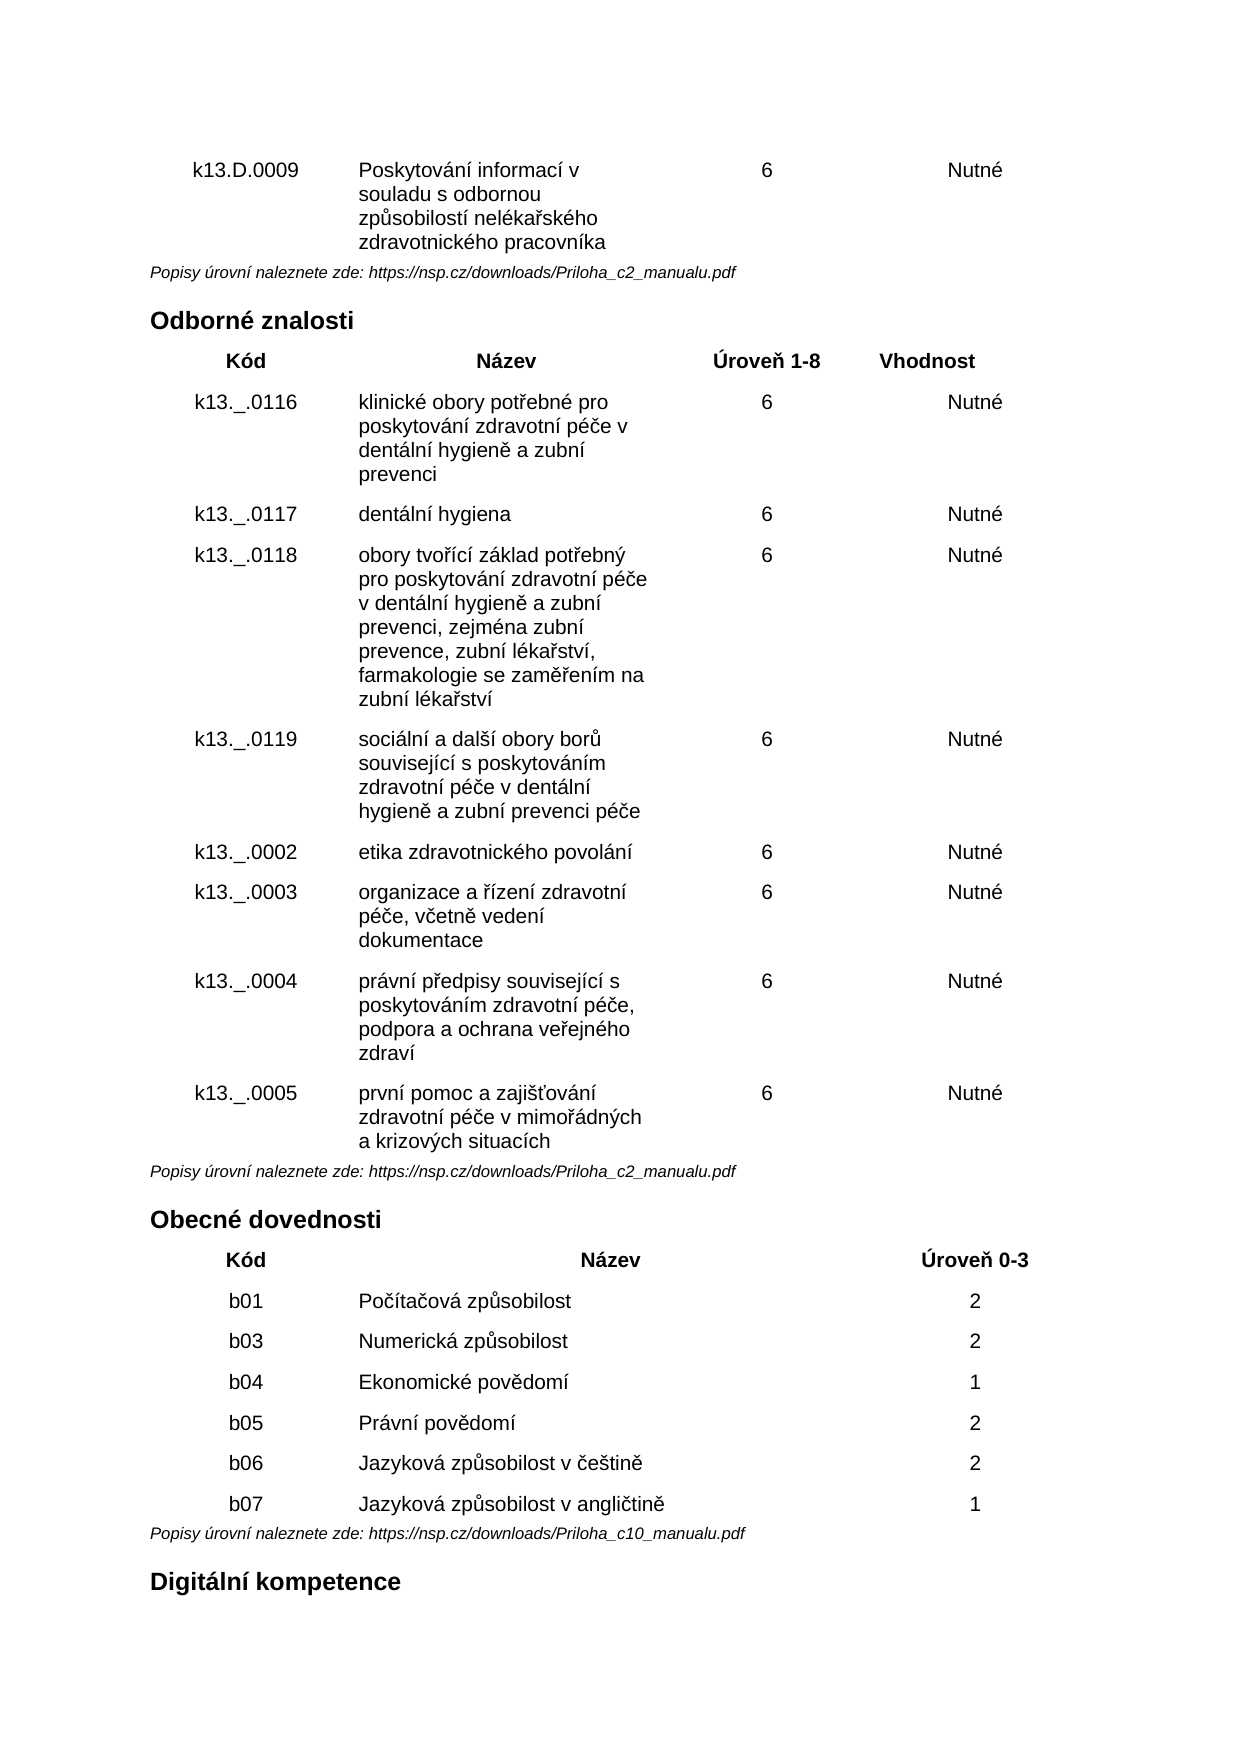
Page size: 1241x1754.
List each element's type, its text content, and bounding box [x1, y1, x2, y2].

table_header Úroveň 0-3 [871, 1240, 1079, 1280]
table_cell Nutné [871, 1073, 1079, 1161]
table_cell b03 [142, 1321, 350, 1361]
table_cell Právní povědomí [350, 1402, 871, 1443]
table_cell 2 [871, 1402, 1079, 1443]
table_cell 6 [663, 534, 871, 719]
table_cell 6 [663, 960, 871, 1073]
subtitle Odborné znalosti [150, 306, 1090, 334]
table_cell Numerická způsobilost [350, 1321, 871, 1361]
table_cell Nutné [871, 719, 1079, 831]
table_cell k13._.0116 [142, 381, 350, 494]
table_cell b05 [142, 1402, 350, 1443]
table_cell k13.D.0009 [142, 150, 350, 262]
table_cell obory tvořící základ potřebný pro poskytování zdravotní péče v dentální hygieně a zubní prevenci, zejména zubní prevence, zubní lékařství, farmakologie se zaměřením na zubní lékařství [350, 534, 662, 719]
table_header Vhodnost [871, 341, 1079, 381]
table_cell Jazyková způsobilost v češtině [350, 1443, 871, 1483]
table_cell 6 [663, 381, 871, 494]
table_cell b01 [142, 1280, 350, 1321]
table_cell 2 [871, 1321, 1079, 1361]
table_cell Nutné [871, 381, 1079, 494]
table_cell Počítačová způsobilost [350, 1280, 871, 1321]
table_cell 6 [663, 494, 871, 534]
table_cell k13._.0117 [142, 494, 350, 534]
table_cell k13._.0118 [142, 534, 350, 719]
table_cell Ekonomické povědomí [350, 1361, 871, 1402]
table_cell k13._.0005 [142, 1073, 350, 1161]
table_cell 6 [663, 719, 871, 831]
table_cell b07 [142, 1483, 350, 1524]
table_cell 2 [871, 1280, 1079, 1321]
table_cell k13._.0002 [142, 831, 350, 872]
table_cell dentální hygiena [350, 494, 662, 534]
table_cell b06 [142, 1443, 350, 1483]
table_cell první pomoc a zajišťování zdravotní péče v mimořádných a krizových situacích [350, 1073, 662, 1161]
table_cell 6 [663, 150, 871, 262]
table_cell etika zdravotnického povolání [350, 831, 662, 872]
text Popisy úrovní naleznete zde: https://nsp.cz/downloads/Priloha_c2_manualu.pdf [150, 262, 1090, 282]
table_cell k13._.0003 [142, 872, 350, 960]
table_cell k13._.0004 [142, 960, 350, 1073]
table_cell 2 [871, 1443, 1079, 1483]
text Popisy úrovní naleznete zde: https://nsp.cz/downloads/Priloha_c2_manualu.pdf [150, 1161, 1090, 1181]
table_cell Nutné [871, 872, 1079, 960]
table_header Kód [142, 1240, 350, 1280]
table_header Název [350, 341, 662, 381]
text Popisy úrovní naleznete zde: https://nsp.cz/downloads/Priloha_c10_manualu.pdf [150, 1524, 1090, 1543]
table_header Úroveň 1-8 [663, 341, 871, 381]
table_cell Poskytování informací v souladu s odbornou způsobilostí nelékařského zdravotnického pracovníka [350, 150, 662, 262]
table_cell organizace a řízení zdravotní péče, včetně vedení dokumentace [350, 872, 662, 960]
table_cell sociální a další obory borů související s poskytováním zdravotní péče v dentální hygieně a zubní prevenci péče [350, 719, 662, 831]
table_cell Nutné [871, 960, 1079, 1073]
table_cell 1 [871, 1361, 1079, 1402]
table_cell 6 [663, 831, 871, 872]
table_cell Jazyková způsobilost v angličtině [350, 1483, 871, 1524]
table_cell Nutné [871, 831, 1079, 872]
table_cell Nutné [871, 150, 1079, 262]
table_cell klinické obory potřebné pro poskytování zdravotní péče v dentální hygieně a zubní prevenci [350, 381, 662, 494]
table_header Název [350, 1240, 871, 1280]
table_cell Nutné [871, 534, 1079, 719]
table_cell právní předpisy související s poskytováním zdravotní péče, podpora a ochrana veřejného zdraví [350, 960, 662, 1073]
table_cell 6 [663, 1073, 871, 1161]
table_cell k13._.0119 [142, 719, 350, 831]
table_cell 6 [663, 872, 871, 960]
subtitle Digitální kompetence [150, 1567, 1090, 1596]
table_cell Nutné [871, 494, 1079, 534]
subtitle Obecné dovednosti [150, 1204, 1090, 1233]
table_header Kód [142, 341, 350, 381]
table_cell b04 [142, 1361, 350, 1402]
table_cell 1 [871, 1483, 1079, 1524]
